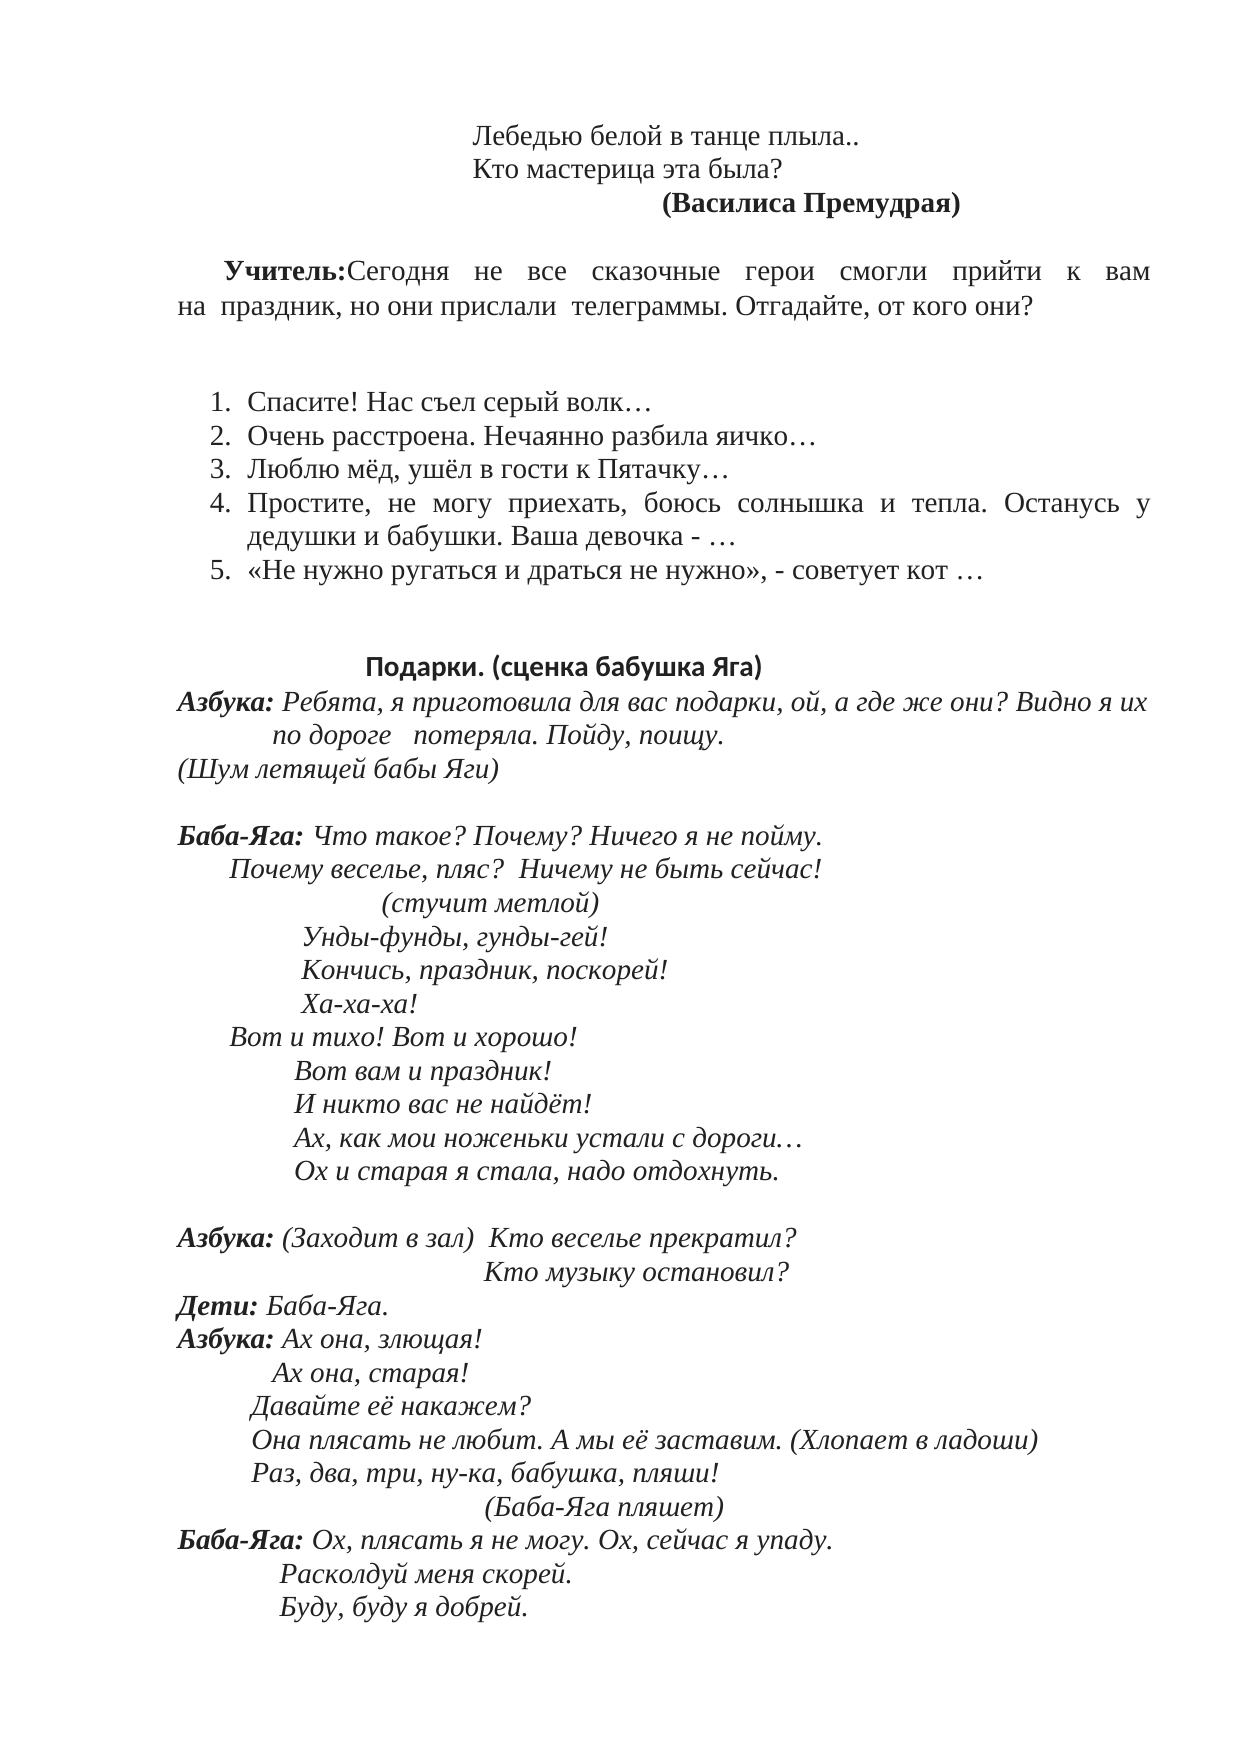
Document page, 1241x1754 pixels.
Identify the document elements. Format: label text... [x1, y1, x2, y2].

text Лебедью белой в танце плыла.. [398, 118, 1152, 152]
list «Не нужно ругаться и драться не нужно», - советует кот … [209, 552, 1152, 585]
text Унды-фунды, гунды-гей! [177, 919, 1152, 952]
list Люблю мёд, ушёл в гости к Пятачку… [209, 451, 1152, 485]
list Очень расстроена. Нечаянно разбила яичко… [209, 418, 1152, 451]
text Кончись, праздник, поскорей! [177, 952, 1152, 986]
list Спасите! Нас съел серый волк… [209, 384, 1152, 418]
text Азбука: Ребята, я приготовила для вас подарки, ой, а где же они? Видно я их [177, 684, 1152, 717]
text Ох и старая я стала, надо отдохнуть. [177, 1153, 1152, 1187]
text (Баба-Яга пляшет) [177, 1489, 1152, 1522]
text Вот вам и праздник! [177, 1053, 1152, 1086]
text Баба-Яга: Ох, плясать я не могу. Ох, сейчас я упаду. [177, 1522, 1152, 1556]
text Баба-Яга: Что такое? Почему? Ничего я не пойму. [177, 818, 1152, 851]
text Кто мастерица эта была? [398, 152, 1152, 185]
text Дети: Баба-Яга. [177, 1288, 1152, 1321]
text Расколдуй меня скорей. [177, 1556, 1152, 1589]
text Почему веселье, пляс? Ничему не быть сейчас! [177, 851, 1152, 885]
text (Василиса Премудрая) [398, 185, 1152, 219]
text Ха-ха-ха! [177, 986, 1152, 1019]
text (стучит метлой) [177, 885, 1152, 919]
text Буду, буду я добрей. [177, 1589, 1152, 1623]
text Азбука: Ах она, злющая! [177, 1321, 1152, 1355]
text Кто музыку остановил? [177, 1254, 1152, 1288]
text по дороге потеряла. Пойду, поищу. [177, 717, 1152, 751]
text (Шум летящей бабы Яги) [177, 751, 1152, 784]
text Ах она, старая! [177, 1355, 1152, 1388]
text Раз, два, три, ну-ка, бабушка, пляши! [177, 1455, 1152, 1489]
text Ах, как мои ноженьки устали с дороги… [177, 1120, 1152, 1153]
text Учитель:Сегодня не все сказочные герои смогли прийти к вам на праздник, но они прислали телеграммы. Отгадайте, от кого они? [177, 252, 1152, 321]
text И никто вас не найдёт! [177, 1086, 1152, 1120]
text Подарки. (сценка бабушка Яга) [177, 648, 1152, 684]
text Давайте её накажем? [177, 1388, 1152, 1422]
list Простите, не могу приехать, боюсь солнышка и тепла. Останусь у дедушки и бабушки. Ваша девочка - … [209, 485, 1152, 552]
text Она плясать не любит. А мы её заставим. (Хлопает в ладоши) [177, 1422, 1152, 1455]
text Азбука: (Заходит в зал) Кто веселье прекратил? [177, 1221, 1152, 1254]
text Вот и тихо! Вот и хорошо! [177, 1019, 1152, 1053]
